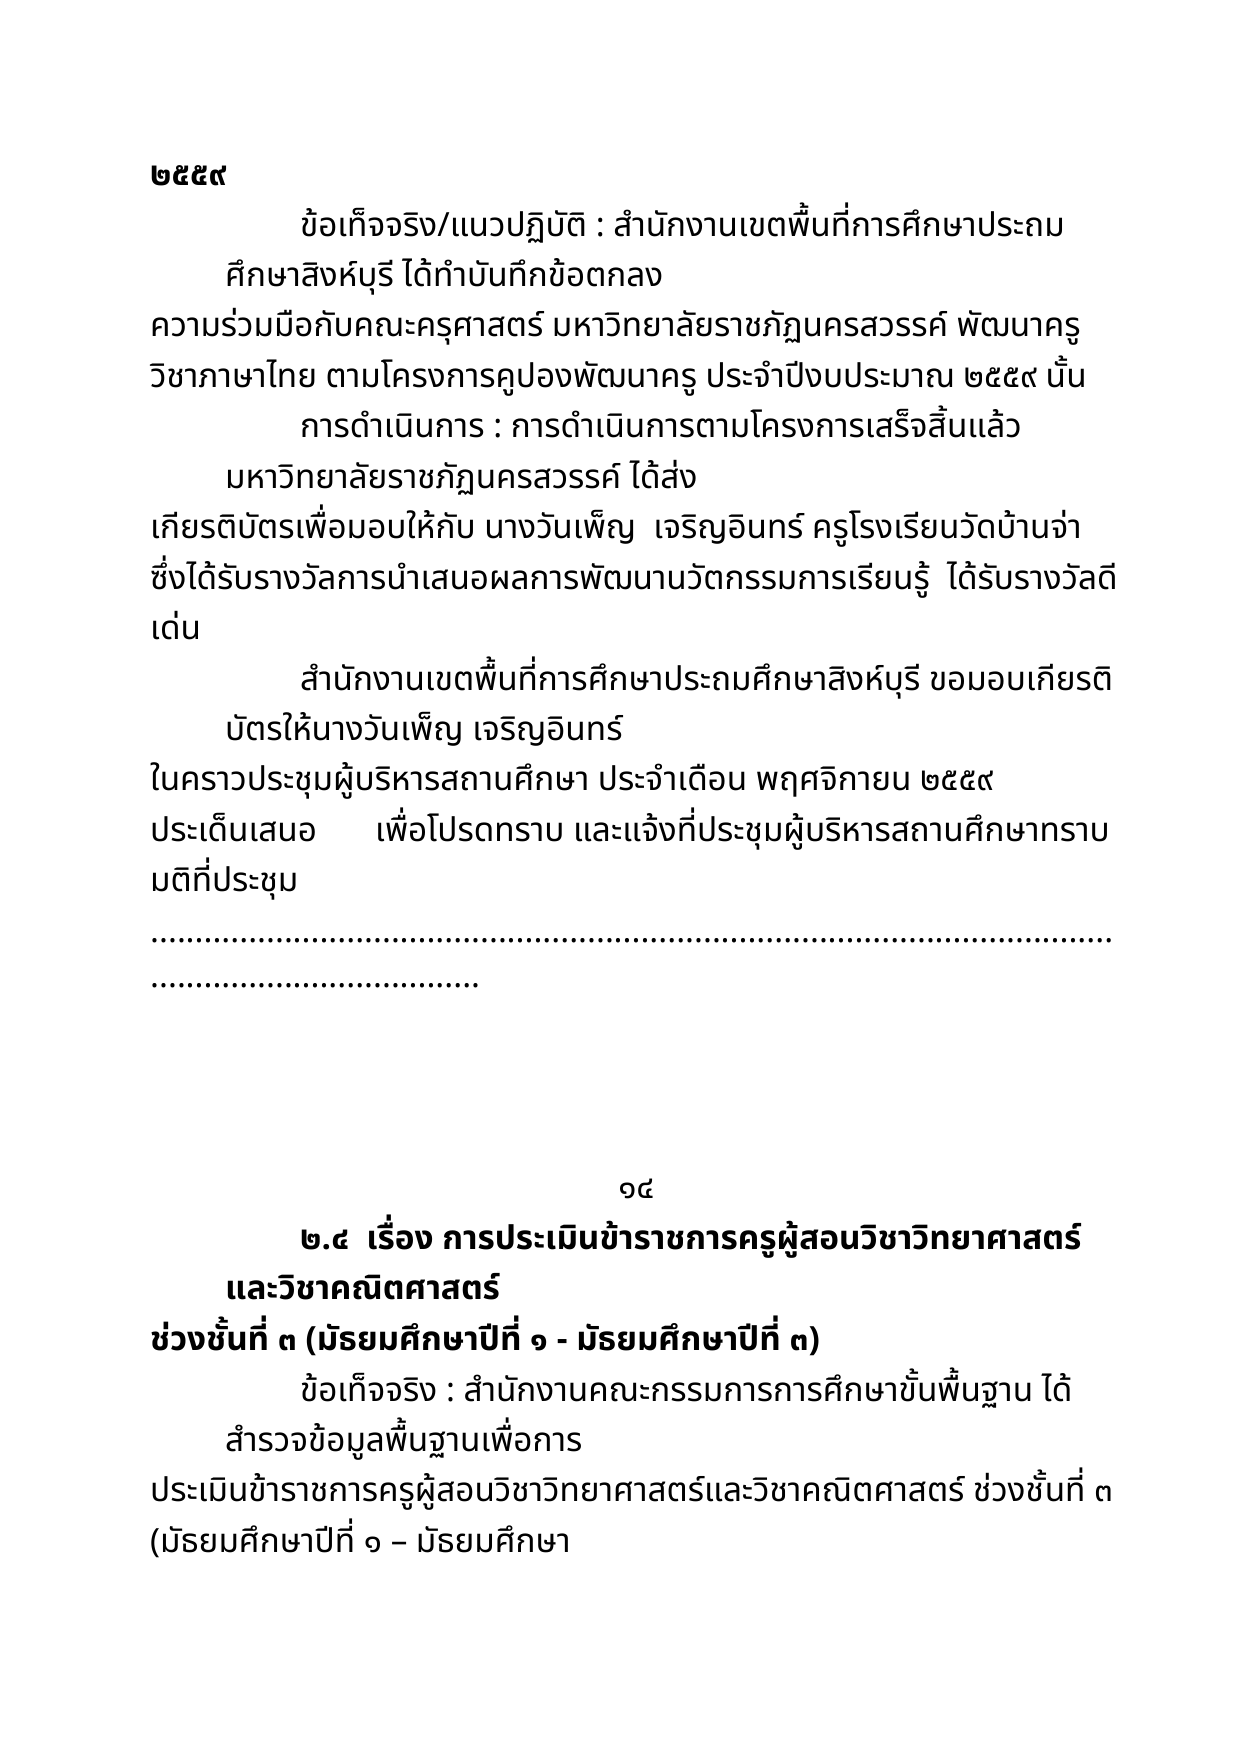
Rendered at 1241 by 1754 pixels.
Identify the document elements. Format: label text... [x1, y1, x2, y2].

text ประเมินข้าราชการครูผู้สอนวิชาวิทยาศาสตร์และวิชาคณิตศาสตร์ ช่วงชั้นที่ ๓ (มัธยมศึกษาปีที่ ๑ – มัธยมศึกษา [150, 1466, 1122, 1567]
text ในคราวประชุมผู้บริหารสถานศึกษา ประจำเดือน พฤศจิกายน ๒๕๕๙ [150, 755, 1122, 806]
text ข้อเท็จจริง/แนวปฏิบัติ : สำนักงานเขตพื้นที่การศึกษาประถมศึกษาสิงห์บุรี ได้ทำบันทึกข้อตกลง [225, 200, 1122, 301]
text มติที่ประชุม ................................................................................................................................................. [150, 856, 1122, 997]
text ประเด็นเสนอ เพื่อโปรดทราบ และแจ้งที่ประชุมผู้บริหารสถานศึกษาทราบ [150, 806, 1122, 856]
text ความร่วมมือกับคณะครุศาสตร์ มหาวิทยาลัยราชภัฏนครสวรรค์ พัฒนาครูวิชาภาษาไทย ตามโครงการคูปองพัฒนาครู ประจำปีงบประมาณ ๒๕๕๙ นั้น [150, 301, 1122, 402]
text เกียรติบัตรเพื่อมอบให้กับ นางวันเพ็ญ เจริญอินทร์ ครูโรงเรียนวัดบ้านจ่า ซึ่งได้รับรางวัลการนำเสนอผลการพัฒนานวัตกรรมการเรียนรู้ ได้รับรางวัลดีเด่น [150, 503, 1122, 654]
text ๒.๔ เรื่อง การประเมินข้าราชการครูผู้สอนวิชาวิทยาศาสตร์และวิชาคณิตศาสตร์ [225, 1214, 1122, 1315]
text ข้อเท็จจริง : สำนักงานคณะกรรมการการศึกษาขั้นพื้นฐาน ได้สำรวจข้อมูลพื้นฐานเพื่อการ [225, 1365, 1122, 1466]
text ๑๔ [150, 1163, 1122, 1214]
text สำนักงานเขตพื้นที่การศึกษาประถมศึกษาสิงห์บุรี ขอมอบเกียรติบัตรให้นางวันเพ็ญ เจริญอินทร์ [225, 654, 1122, 755]
text ๒๕๕๙ [150, 150, 1122, 200]
text การดำเนินการ : การดำเนินการตามโครงการเสร็จสิ้นแล้ว มหาวิทยาลัยราชภัฏนครสวรรค์ ได้ส่ง [225, 402, 1122, 503]
text ช่วงชั้นที่ ๓ (มัธยมศึกษาปีที่ ๑ - มัธยมศึกษาปีที่ ๓) [150, 1315, 1122, 1365]
